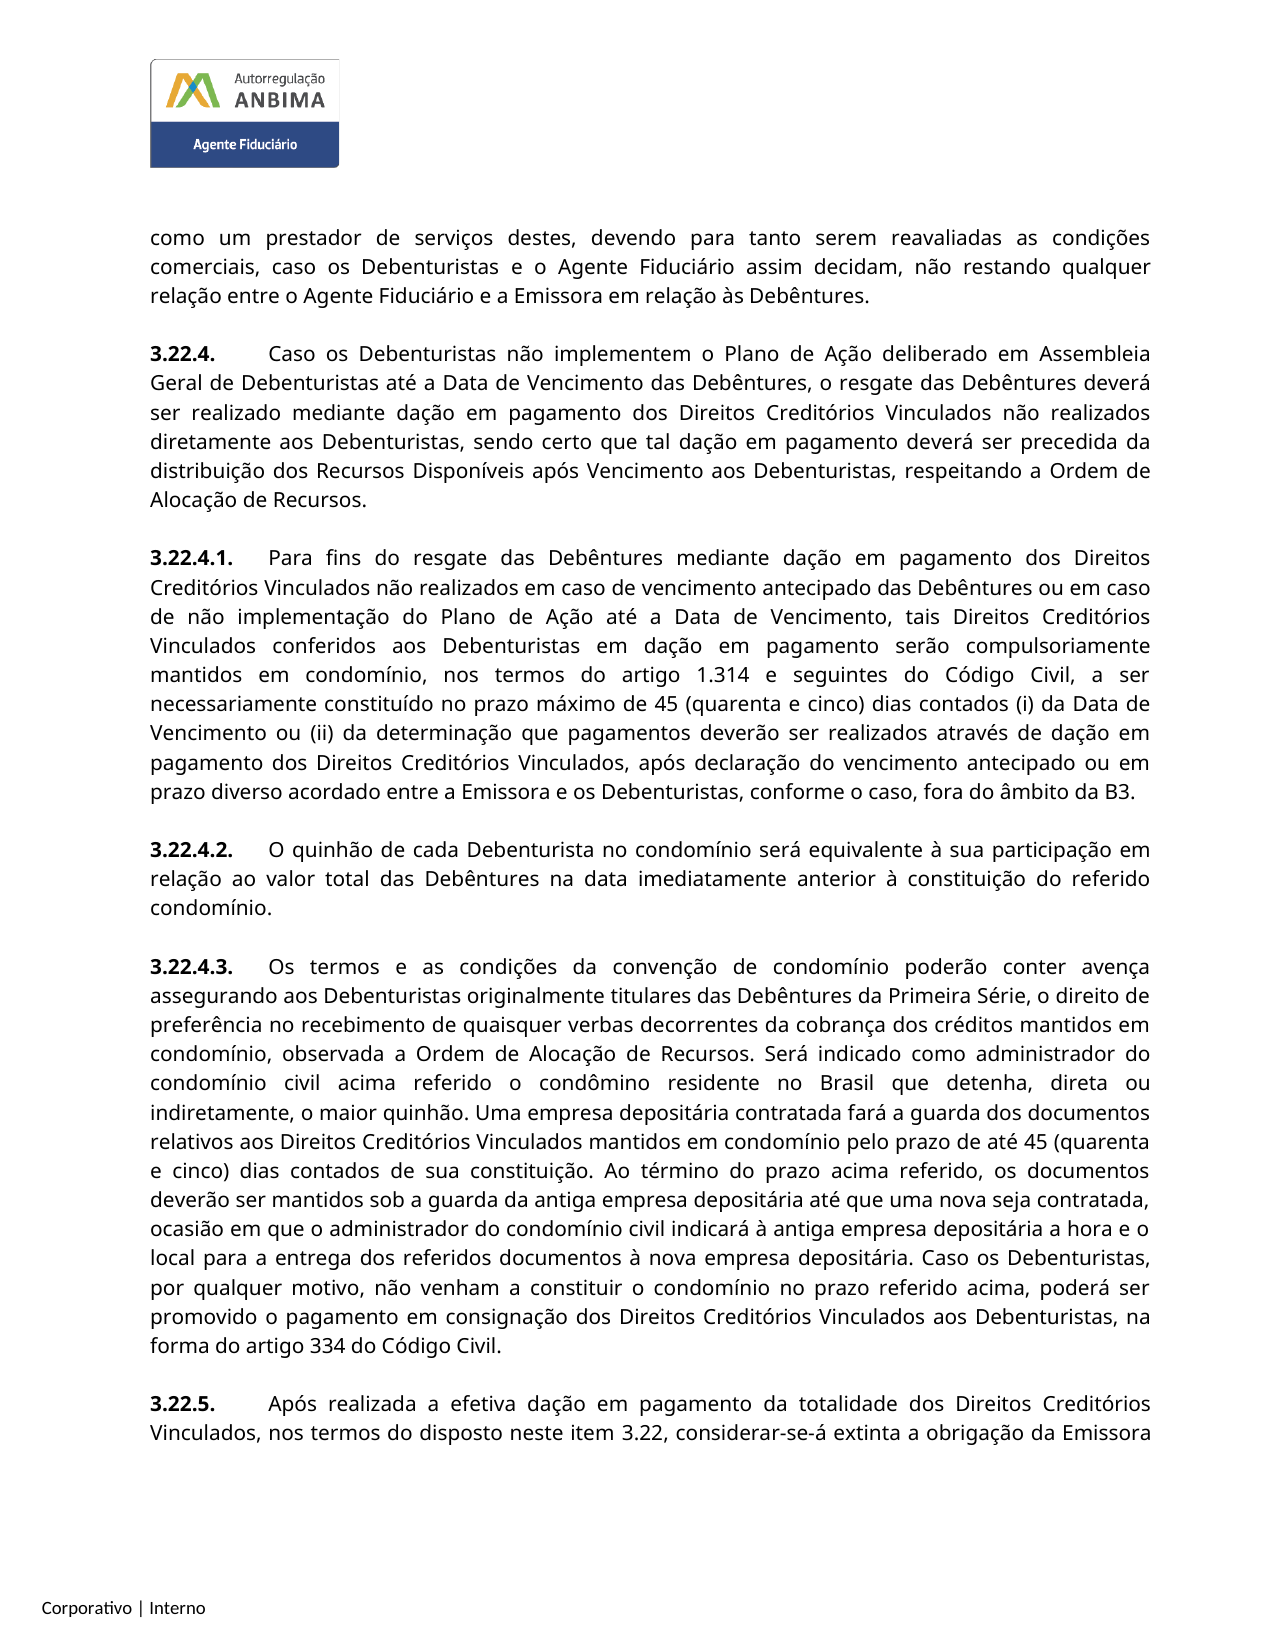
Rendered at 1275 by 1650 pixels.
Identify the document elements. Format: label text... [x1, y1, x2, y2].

list Os termos e as condições da convenção de condomínio poderão conter avença assegurando aos Debenturistas originalmente titulares das Debêntures da Primeira Série, o direito de preferência no recebimento de quaisquer verbas decorrentes da cobrança dos créditos mantidos em condomínio, observada a Ordem de Alocação de Recursos. Será indicado como administrador do condomínio civil acima referido o condômino residente no Brasil que detenha, direta ou indiretamente, o maior quinhão. Uma empresa depositária contratada fará a guarda dos documentos relativos aos Direitos Creditórios Vinculados mantidos em condomínio pelo prazo de até 45 (quarenta e cinco) dias contados de sua constituição. Ao término do prazo acima referido, os documentos deverão ser mantidos sob a guarda da antiga empresa depositária até que uma nova seja contratada, ocasião em que o administrador do condomínio civil indicará à antiga empresa depositária a hora e o local para a entrega dos referidos documentos à nova empresa depositária. Caso os Debenturistas, por qualquer motivo, não venham a constituir o condomínio no prazo referido acima, poderá ser promovido o pagamento em consignação dos Direitos Creditórios Vinculados aos Debenturistas, na forma do artigo 334 do Código Civil. [150, 951, 1152, 1359]
list O quinhão de cada Debenturista no condomínio será equivalente à sua participação em relação ao valor total das Debêntures na data imediatamente anterior à constituição do referido condomínio. [150, 834, 1152, 922]
list Caso os Debenturistas não implementem o Plano de Ação deliberado em Assembleia Geral de Debenturistas até a Data de Vencimento das Debêntures, o resgate das Debêntures deverá ser realizado mediante dação em pagamento dos Direitos Creditórios Vinculados não realizados diretamente aos Debenturistas, sendo certo que tal dação em pagamento deverá ser precedida da distribuição dos Recursos Disponíveis após Vencimento aos Debenturistas, respeitando a Ordem de Alocação de Recursos. [150, 338, 1152, 513]
list Para fins do resgate das Debêntures mediante dação em pagamento dos Direitos Creditórios Vinculados não realizados em caso de vencimento antecipado das Debêntures ou em caso de não implementação do Plano de Ação até a Data de Vencimento, tais Direitos Creditórios Vinculados conferidos aos Debenturistas em dação em pagamento serão compulsoriamente mantidos em condomínio, nos termos do artigo 1.314 e seguintes do Código Civil, a ser necessariamente constituído no prazo máximo de 45 (quarenta e cinco) dias contados (i) da Data de Vencimento ou (ii) da determinação que pagamentos deverão ser realizados através de dação em pagamento dos Direitos Creditórios Vinculados, após declaração do vencimento antecipado ou em prazo diverso acordado entre a Emissora e os Debenturistas, conforme o caso, fora do âmbito da B3. [150, 542, 1152, 805]
picture [150, 59, 340, 168]
